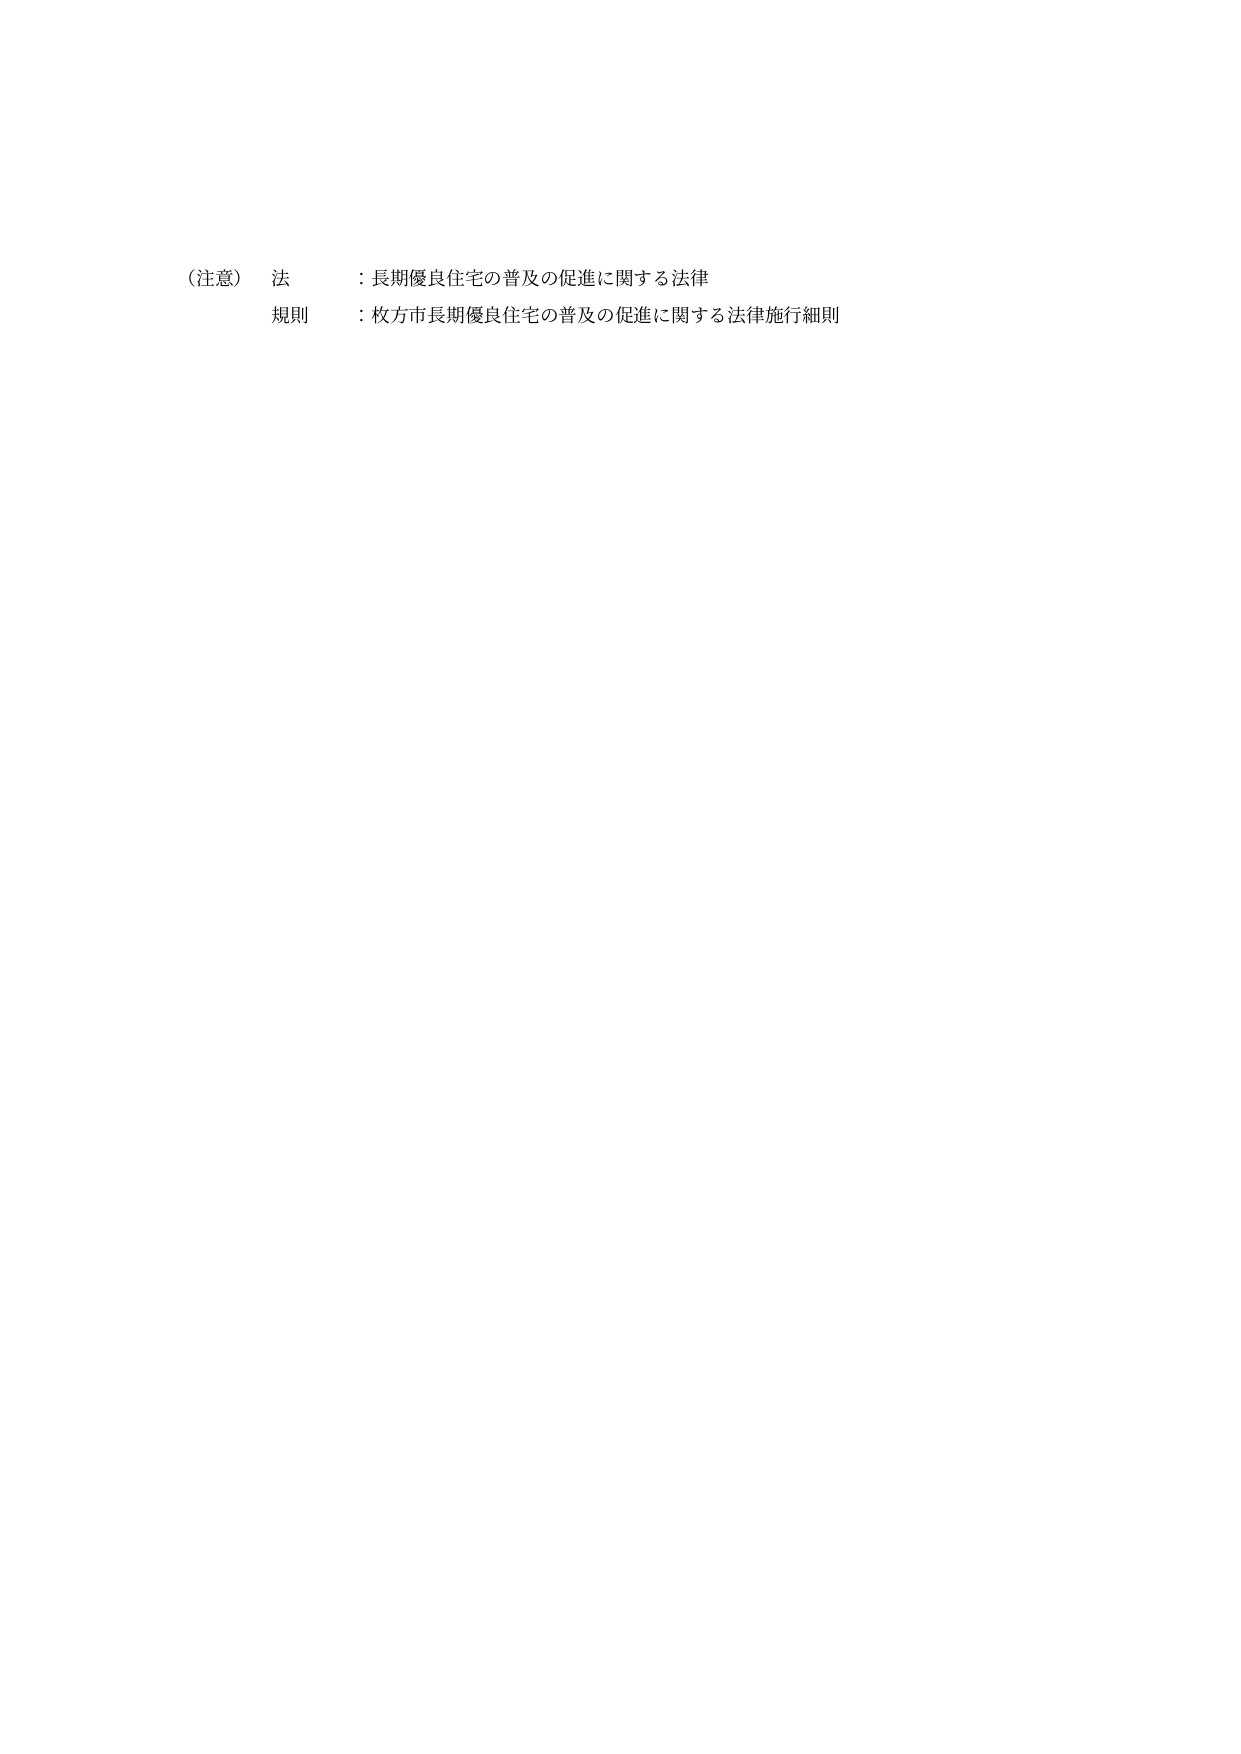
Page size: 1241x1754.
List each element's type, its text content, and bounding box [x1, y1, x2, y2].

text （注意） 法 ：長期優良住宅の普及の促進に関する法律 [177, 258, 1063, 296]
text 規則 ：枚方市長期優良住宅の普及の促進に関する法律施行細則 [177, 296, 1063, 333]
